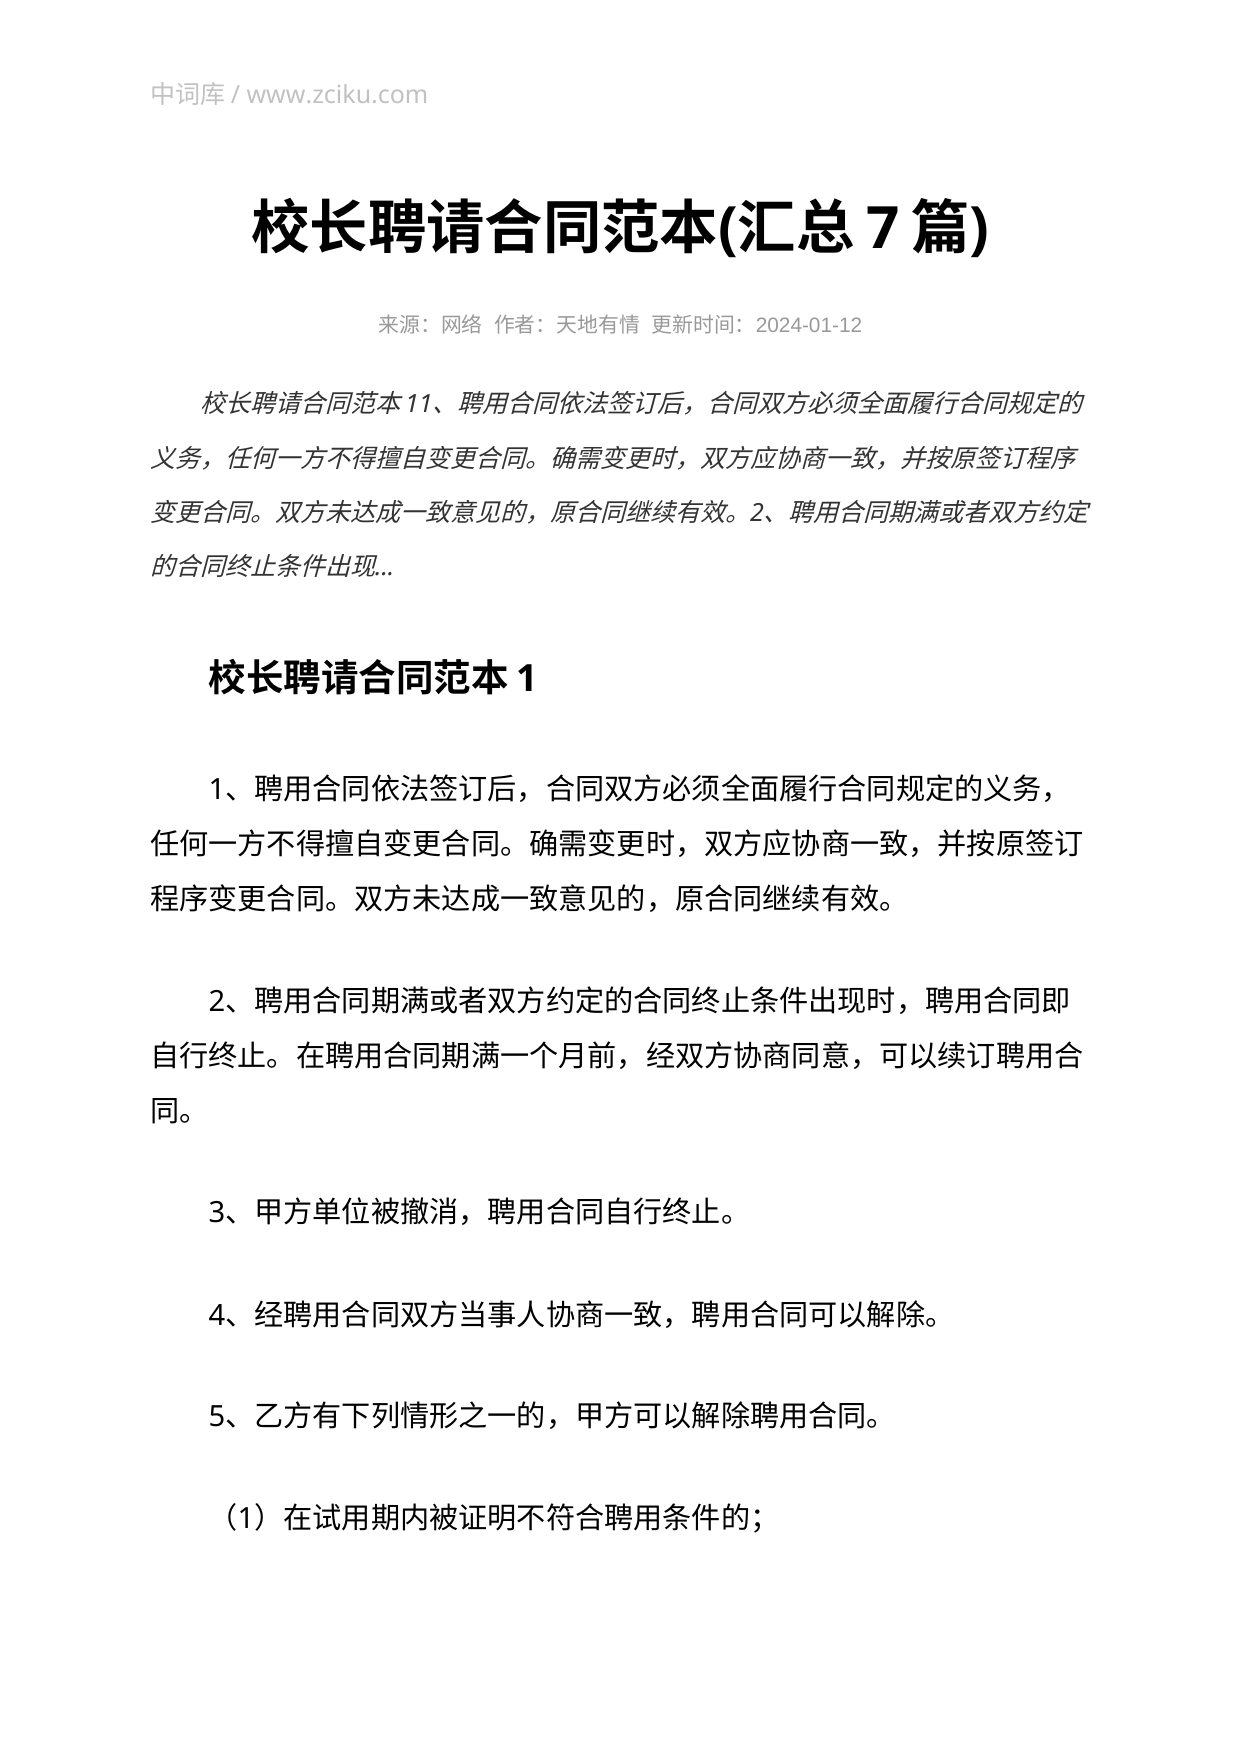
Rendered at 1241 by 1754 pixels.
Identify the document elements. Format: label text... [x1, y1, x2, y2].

text 5、乙方有下列情形之一的，甲方可以解除聘用合同。 [150, 1393, 1090, 1435]
text 校长聘请合同范本11、聘用合同依法签订后，合同双方必须全面履行合同规定的义务，任何一方不得擅自变更合同。确需变更时，双方应协商一致，并按原签订程序变更合同。双方未达成一致意见的，原合同继续有效。2、聘用合同期满或者双方约定的合同终止条件出现... [150, 384, 1090, 583]
text 校长聘请合同范本1 [150, 648, 1090, 703]
text 来源：网络 作者：天地有情 更新时间：2024-01-12 [150, 313, 1090, 337]
text 3、甲方单位被撤消，聘用合同自行终止。 [150, 1189, 1090, 1231]
subtitle 校长聘请合同范本(汇总7篇) [150, 181, 1090, 266]
text 4、经聘用合同双方当事人协商一致，聘用合同可以解除。 [150, 1291, 1090, 1333]
text 1、聘用合同依法签订后，合同双方必须全面履行合同规定的义务，任何一方不得擅自变更合同。确需变更时，双方应协商一致，并按原签订程序变更合同。双方未达成一致意见的，原合同继续有效。 [150, 766, 1090, 918]
text 2、聘用合同期满或者双方约定的合同终止条件出现时，聘用合同即自行终止。在聘用合同期满一个月前，经双方协商同意，可以续订聘用合同。 [150, 977, 1090, 1129]
text （1）在试用期内被证明不符合聘用条件的； [150, 1495, 1090, 1537]
